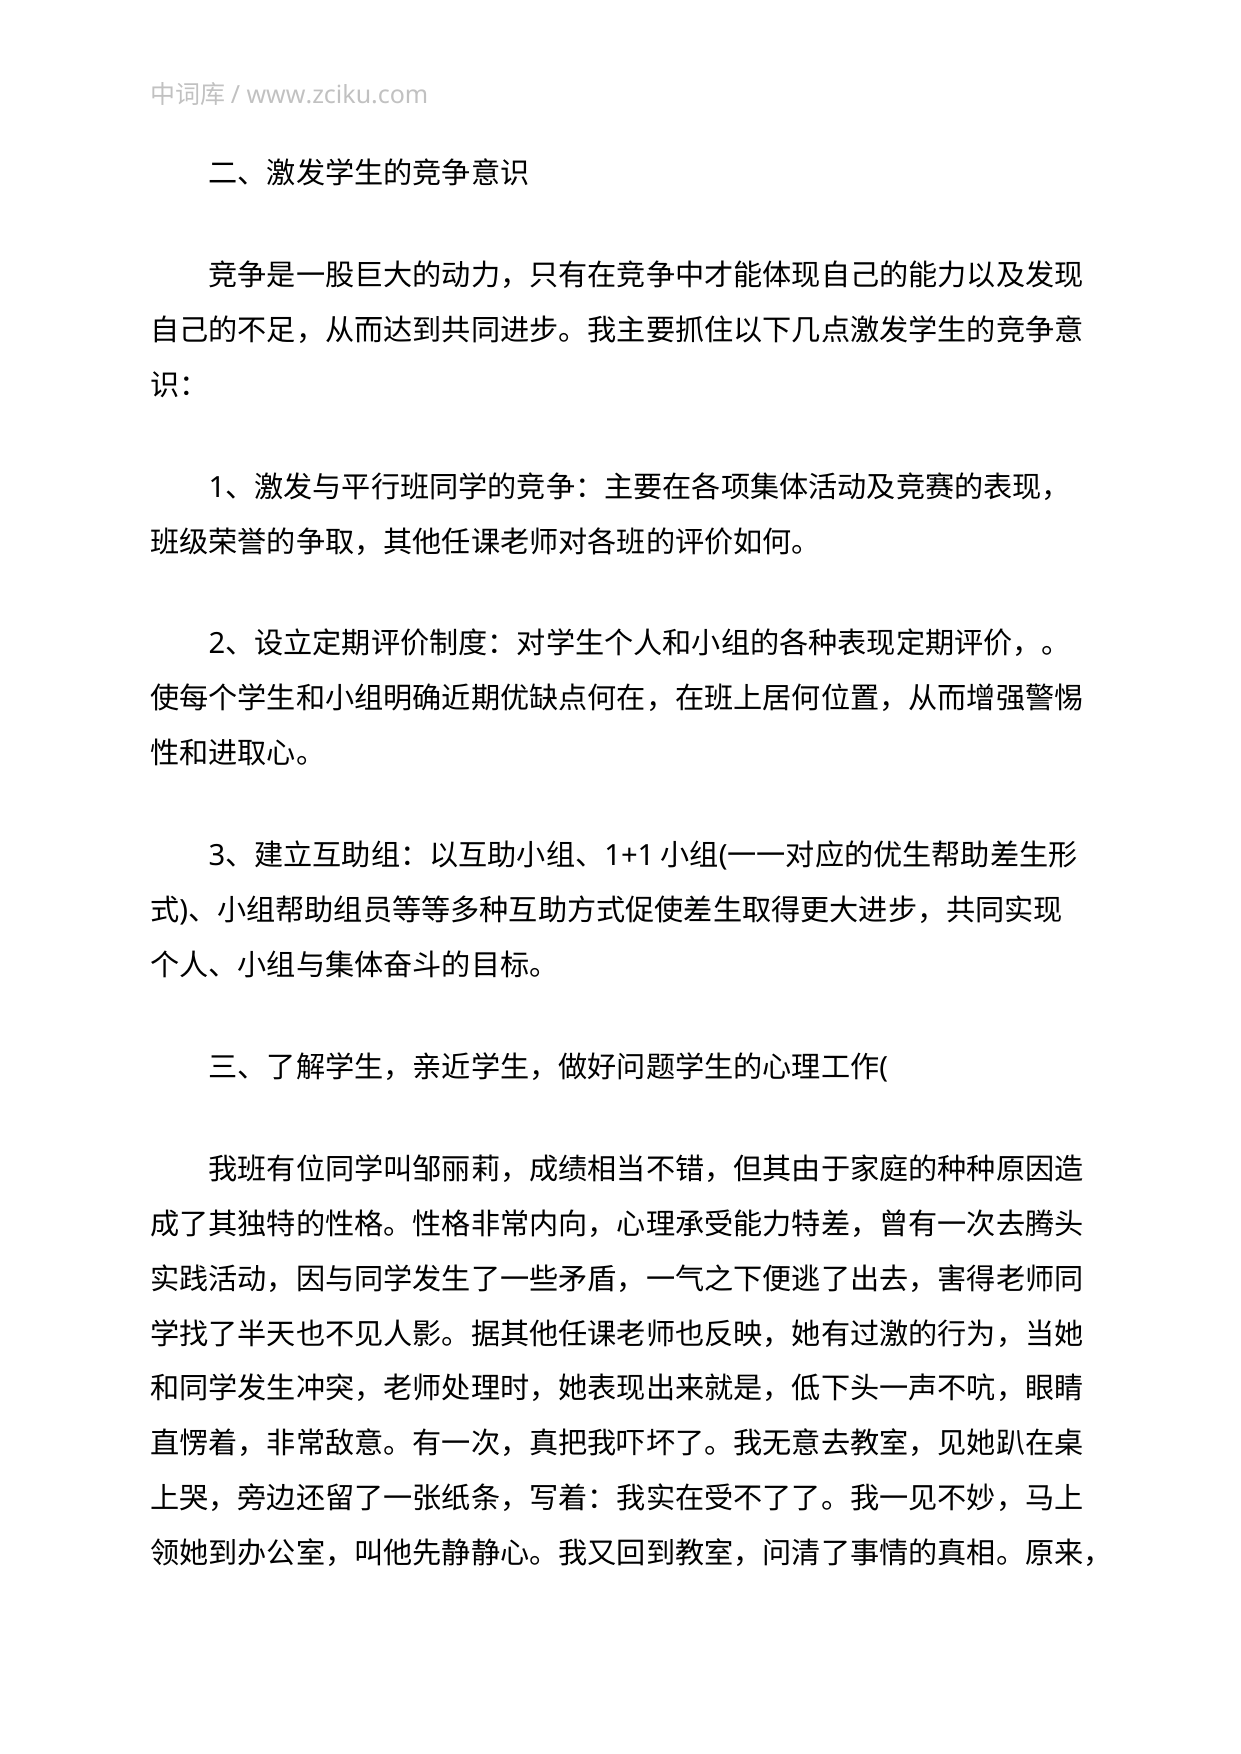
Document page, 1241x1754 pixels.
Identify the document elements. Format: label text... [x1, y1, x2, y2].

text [150, 1146, 1090, 1572]
text 三、了解学生，亲近学生，做好问题学生的心理工作( [150, 1043, 1090, 1086]
text 1、激发与平行班同学的竞争：主要在各项集体活动及竞赛的表现，班级荣誉的争取，其他任课老师对各班的评价如何。 [150, 463, 1090, 561]
text 二、激发学生的竞争意识 [150, 150, 1090, 192]
text 竞争是一股巨大的动力，只有在竞争中才能体现自己的能力以及发现自己的不足，从而达到共同进步。我主要抓住以下几点激发学生的竞争意识： [150, 252, 1090, 404]
text 2、设立定期评价制度：对学生个人和小组的各种表现定期评价，。使每个学生和小组明确近期优缺点何在，在班上居何位置，从而增强警惕性和进取心。 [150, 620, 1090, 772]
text 3、建立互助组：以互助小组、1+1小组(一一对应的优生帮助差生形式)、小组帮助组员等等多种互助方式促使差生取得更大进步，共同实现个人、小组与集体奋斗的目标。 [150, 832, 1090, 984]
